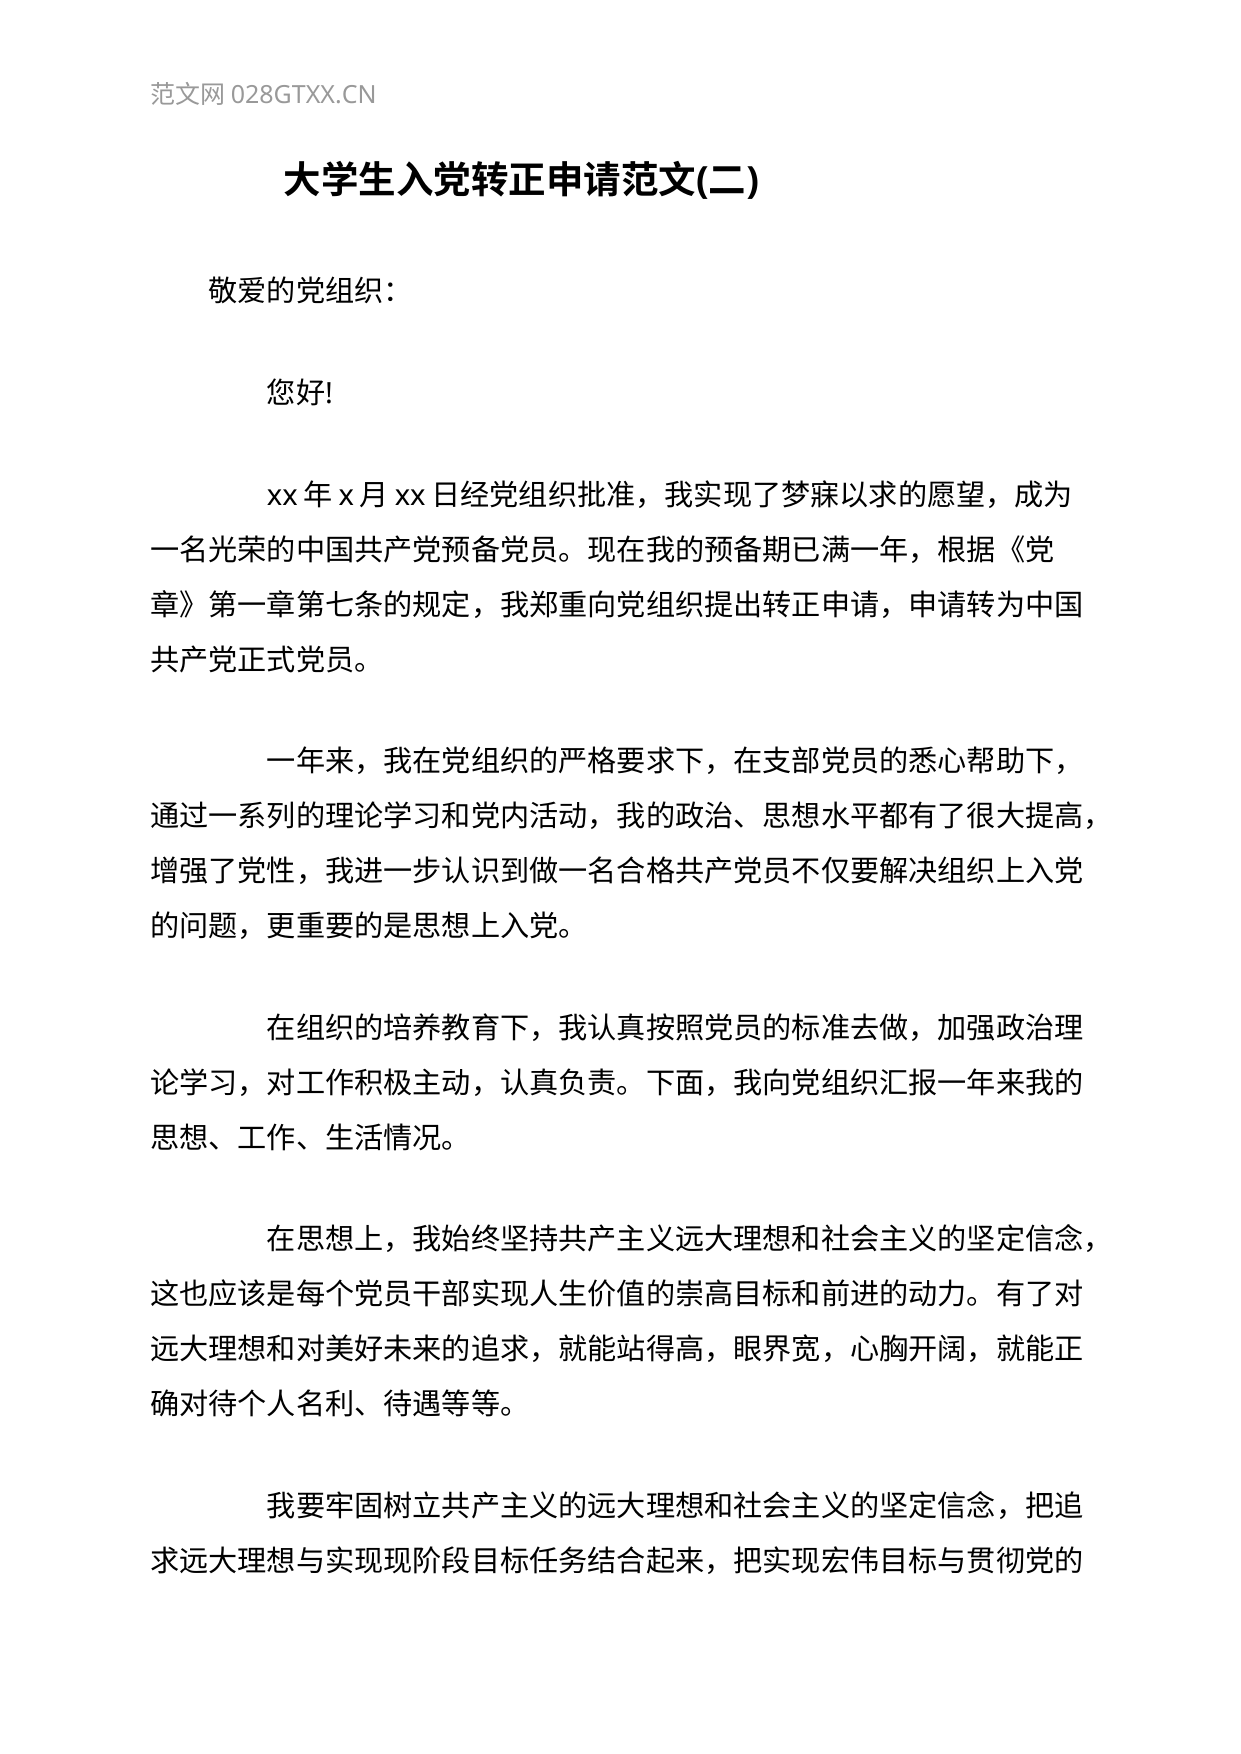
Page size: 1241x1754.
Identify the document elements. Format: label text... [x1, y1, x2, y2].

text 大学生入党转正申请范文(二) [150, 150, 1090, 204]
text 在思想上，我始终坚持共产主义远大理想和社会主义的坚定信念，这也应该是每个党员干部实现人生价值的崇高目标和前进的动力。有了对远大理想和对美好未来的追求，就能站得高，眼界宽，心胸开阔，就能正确对待个人名利、待遇等等。 [150, 1216, 1090, 1423]
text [150, 1482, 1090, 1579]
text 您好! [150, 369, 1090, 412]
text 在组织的培养教育下，我认真按照党员的标准去做，加强政治理论学习，对工作积极主动，认真负责。下面，我向党组织汇报一年来我的思想、工作、生活情况。 [150, 1004, 1090, 1156]
text xx年x月xx日经党组织批准，我实现了梦寐以求的愿望，成为一名光荣的中国共产党预备党员。现在我的预备期已满一年，根据《党章》第一章第七条的规定，我郑重向党组织提出转正申请，申请转为中国共产党正式党员。 [150, 471, 1090, 678]
text 敬爱的党组织： [150, 268, 1090, 310]
text 一年来，我在党组织的严格要求下，在支部党员的悉心帮助下，通过一系列的理论学习和党内活动，我的政治、思想水平都有了很大提高，增强了党性，我进一步认识到做一名合格共产党员不仅要解决组织上入党的问题，更重要的是思想上入党。 [150, 738, 1090, 945]
